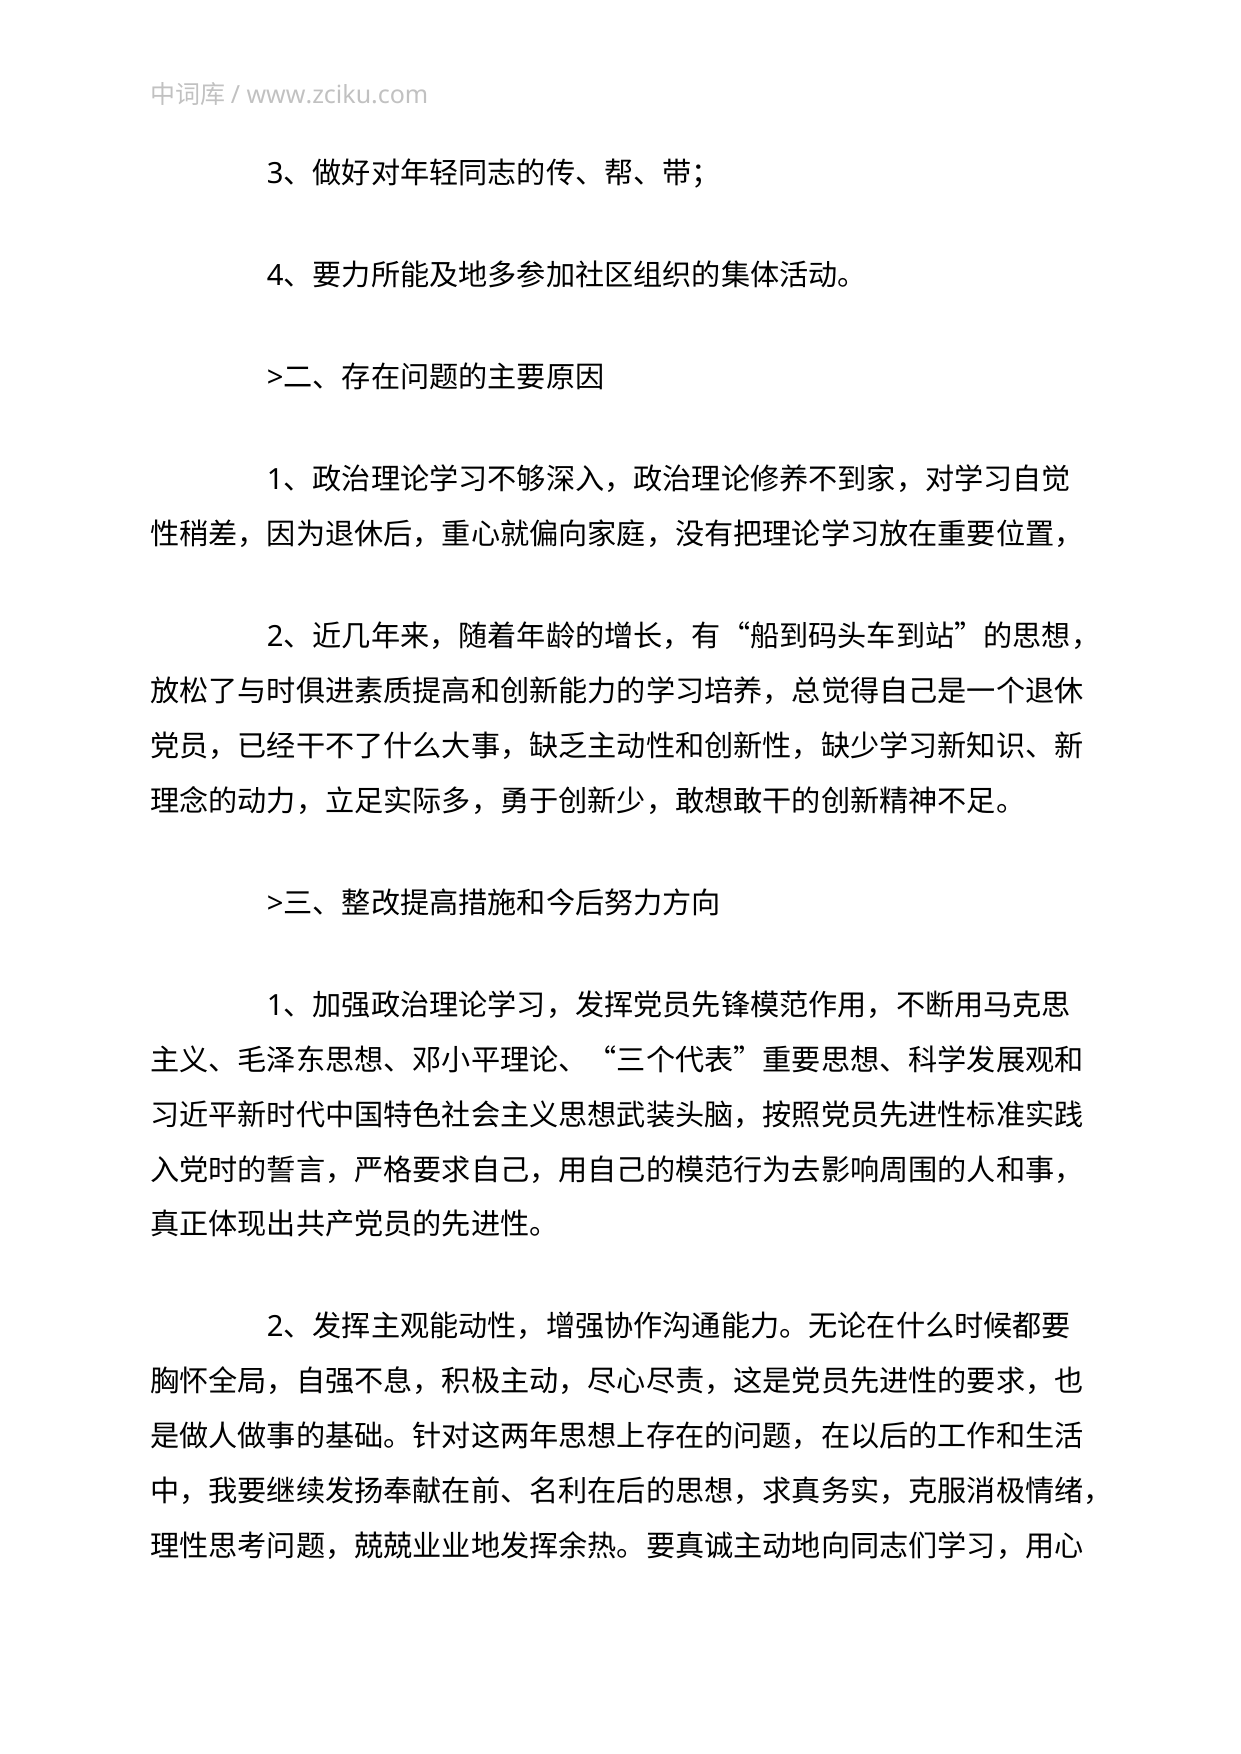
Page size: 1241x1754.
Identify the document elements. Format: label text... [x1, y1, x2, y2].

text 3、做好对年轻同志的传、帮、带； [150, 150, 1090, 192]
text 4、要力所能及地多参加社区组织的集体活动。 [150, 252, 1090, 294]
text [150, 1303, 1090, 1565]
text >三、整改提高措施和今后努力方向 [150, 879, 1090, 922]
text 1、加强政治理论学习，发挥党员先锋模范作用，不断用马克思主义、毛泽东思想、邓小平理论、“三个代表”重要思想、科学发展观和习近平新时代中国特色社会主义思想武装头脑，按照党员先进性标准实践入党时的誓言，严格要求自己，用自己的模范行为去影响周围的人和事，真正体现出共产党员的先进性。 [150, 981, 1090, 1243]
text 2、近几年来，随着年龄的增长，有“船到码头车到站”的思想，放松了与时俱进素质提高和创新能力的学习培养，总觉得自己是一个退休党员，已经干不了什么大事，缺乏主动性和创新性，缺少学习新知识、新理念的动力，立足实际多，勇于创新少，敢想敢干的创新精神不足。 [150, 613, 1090, 820]
text >二、存在问题的主要原因 [150, 354, 1090, 396]
text 1、政治理论学习不够深入，政治理论修养不到家，对学习自觉性稍差，因为退休后，重心就偏向家庭，没有把理论学习放在重要位置， [150, 456, 1090, 553]
